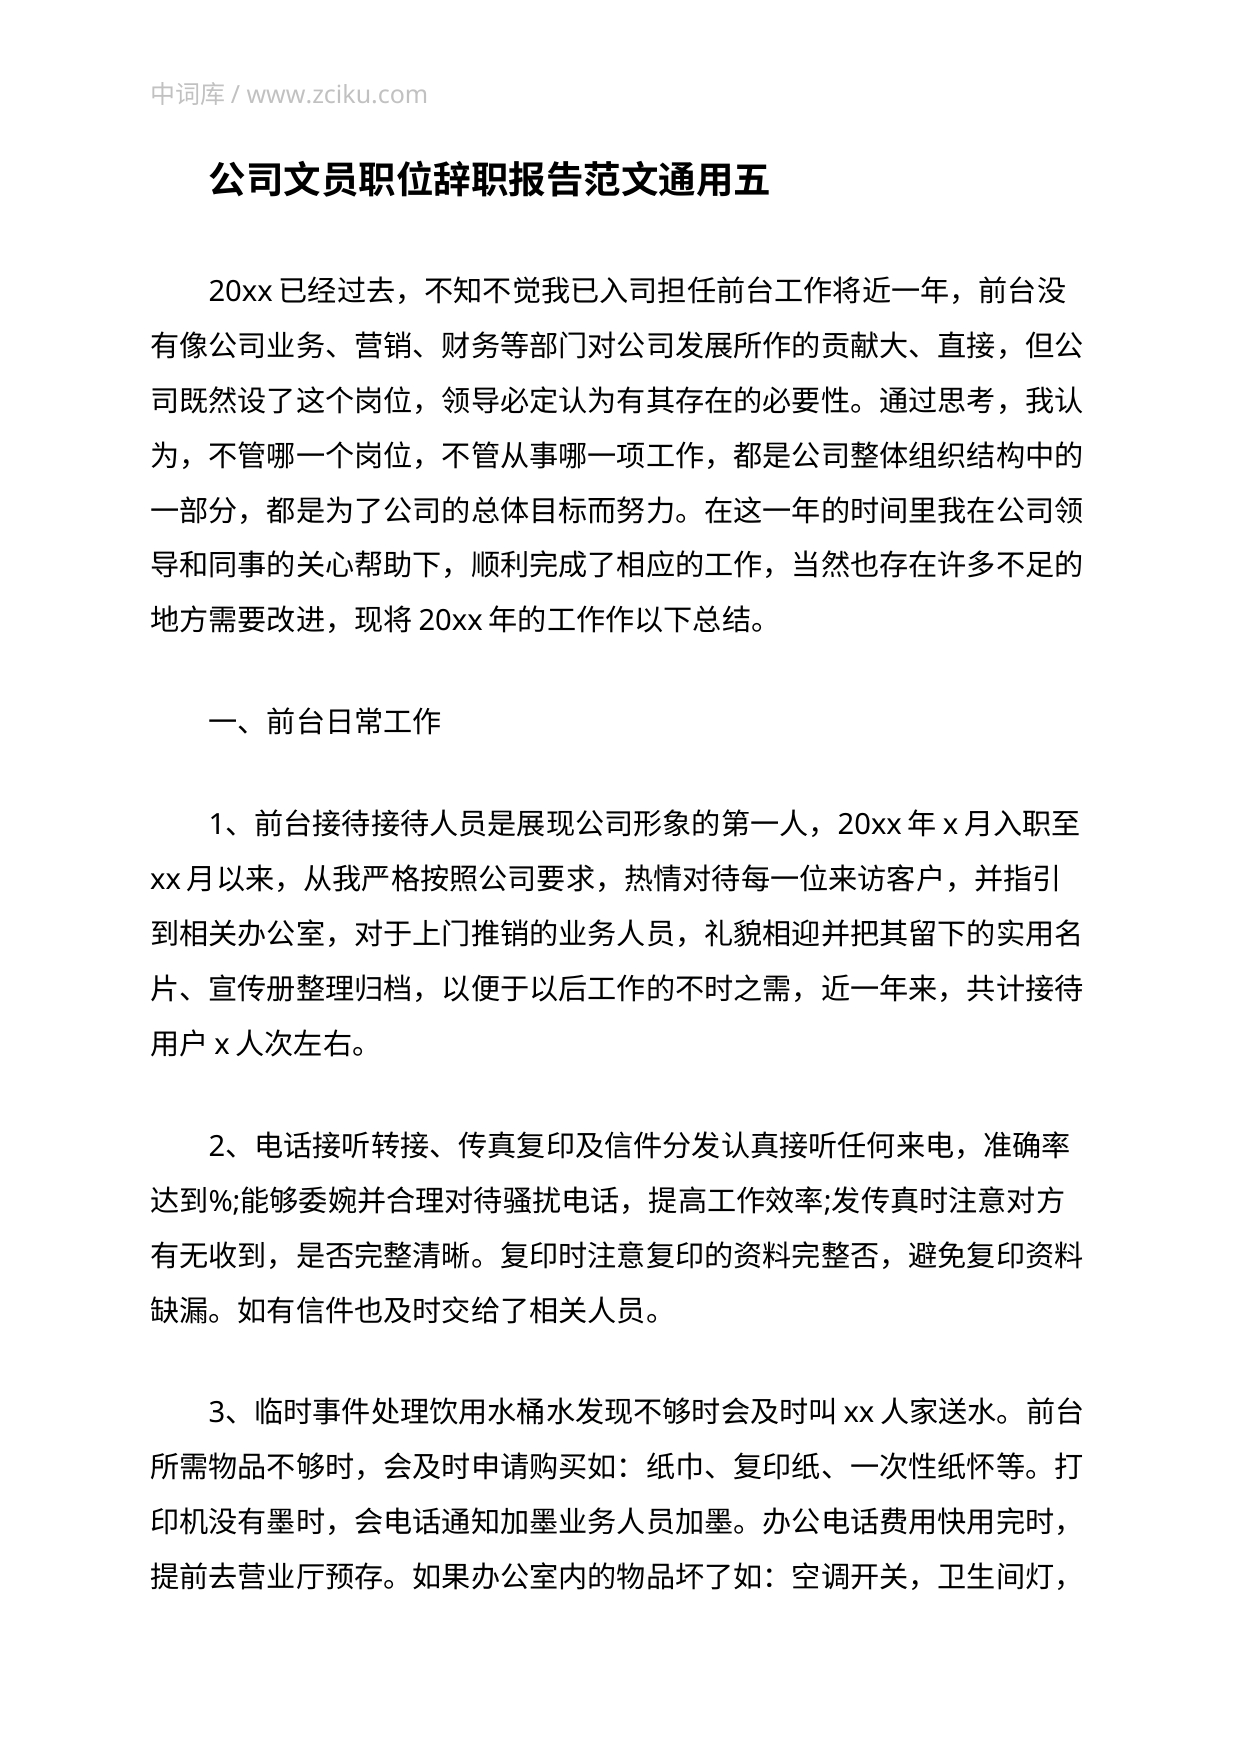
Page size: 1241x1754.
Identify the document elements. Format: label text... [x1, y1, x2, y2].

text 一、前台日常工作 [150, 699, 1090, 741]
text 20xx已经过去，不知不觉我已入司担任前台工作将近一年，前台没有像公司业务、营销、财务等部门对公司发展所作的贡献大、直接，但公司既然设了这个岗位，领导必定认为有其存在的必要性。通过思考，我认为，不管哪一个岗位，不管从事哪一项工作，都是公司整体组织结构中的一部分，都是为了公司的总体目标而努力。在这一年的时间里我在公司领导和同事的关心帮助下，顺利完成了相应的工作，当然也存在许多不足的地方需要改进，现将20xx年的工作作以下总结。 [150, 267, 1090, 639]
text 公司文员职位辞职报告范文通用五 [150, 150, 1090, 204]
text 2、电话接听转接、传真复印及信件分发认真接听任何来电，准确率达到%;能够委婉并合理对待骚扰电话，提高工作效率;发传真时注意对方有无收到，是否完整清晰。复印时注意复印的资料完整否，避免复印资料缺漏。如有信件也及时交给了相关人员。 [150, 1122, 1090, 1329]
text 1、前台接待接待人员是展现公司形象的第一人，20xx年x月入职至xx月以来，从我严格按照公司要求，热情对待每一位来访客户，并指引到相关办公室，对于上门推销的业务人员，礼貌相迎并把其留下的实用名片、宣传册整理归档，以便于以后工作的不时之需，近一年来，共计接待用户x人次左右。 [150, 801, 1090, 1063]
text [150, 1389, 1090, 1596]
